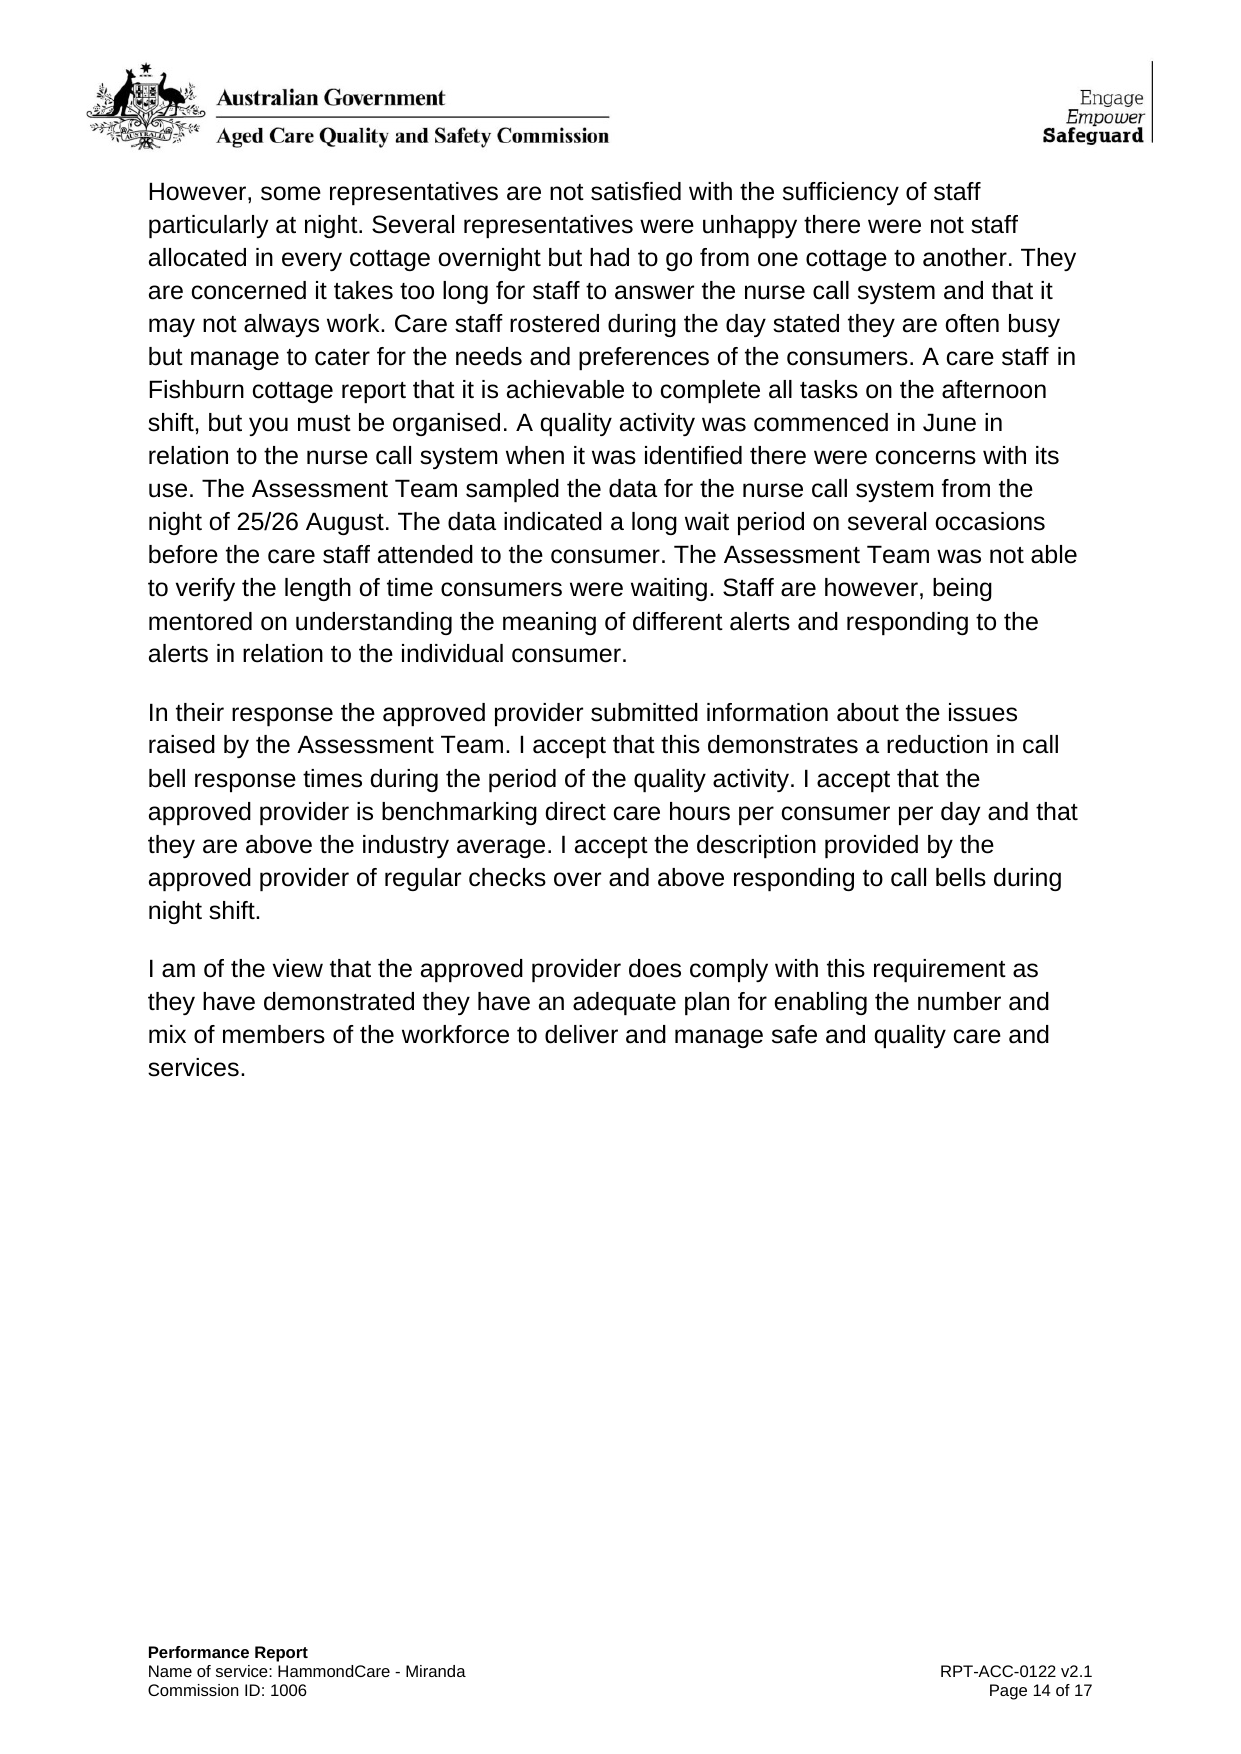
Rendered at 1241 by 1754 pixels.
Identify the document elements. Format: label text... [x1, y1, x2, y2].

list However, some representatives are not satisfied with the sufficiency of staff particularly at night. Several representatives were unhappy there were not staff allocated in every cottage overnight but had to go from one cottage to another. They are concerned it takes too long for staff to answer the nurse call system and that it may not always work. Care staff rostered during the day stated they are often busy but manage to cater for the needs and preferences of the consumers. A care staff in Fishburn cottage report that it is achievable to complete all tasks on the afternoon shift, but you must be organised. A quality activity was commenced in June in relation to the nurse call system when it was identified there were concerns with its use. The Assessment Team sampled the data for the nurse call system from the night of 25/26 August. The data indicated a long wait period on several occasions before the care staff attended to the consumer. The Assessment Team was not able to verify the length of time consumers were waiting. Staff are however, being mentored on understanding the meaning of different alerts and responding to the alerts in relation to the individual consumer. [148, 177, 1092, 668]
text In their response the approved provider submitted information about the issues raised by the Assessment Team. I accept that this demonstrates a reduction in call bell response times during the period of the quality activity. I accept that the approved provider is benchmarking direct care hours per consumer per day and that they are above the industry average. I accept the description provided by the approved provider of regular checks over and above responding to call bells during night shift. [148, 697, 1092, 924]
text I am of the view that the approved provider does comply with this requirement as they have demonstrated they have an adequate plan for enabling the number and mix of members of the workforce to deliver and manage safe and quality care and services. [148, 954, 1092, 1081]
picture [0, 1, 1241, 171]
